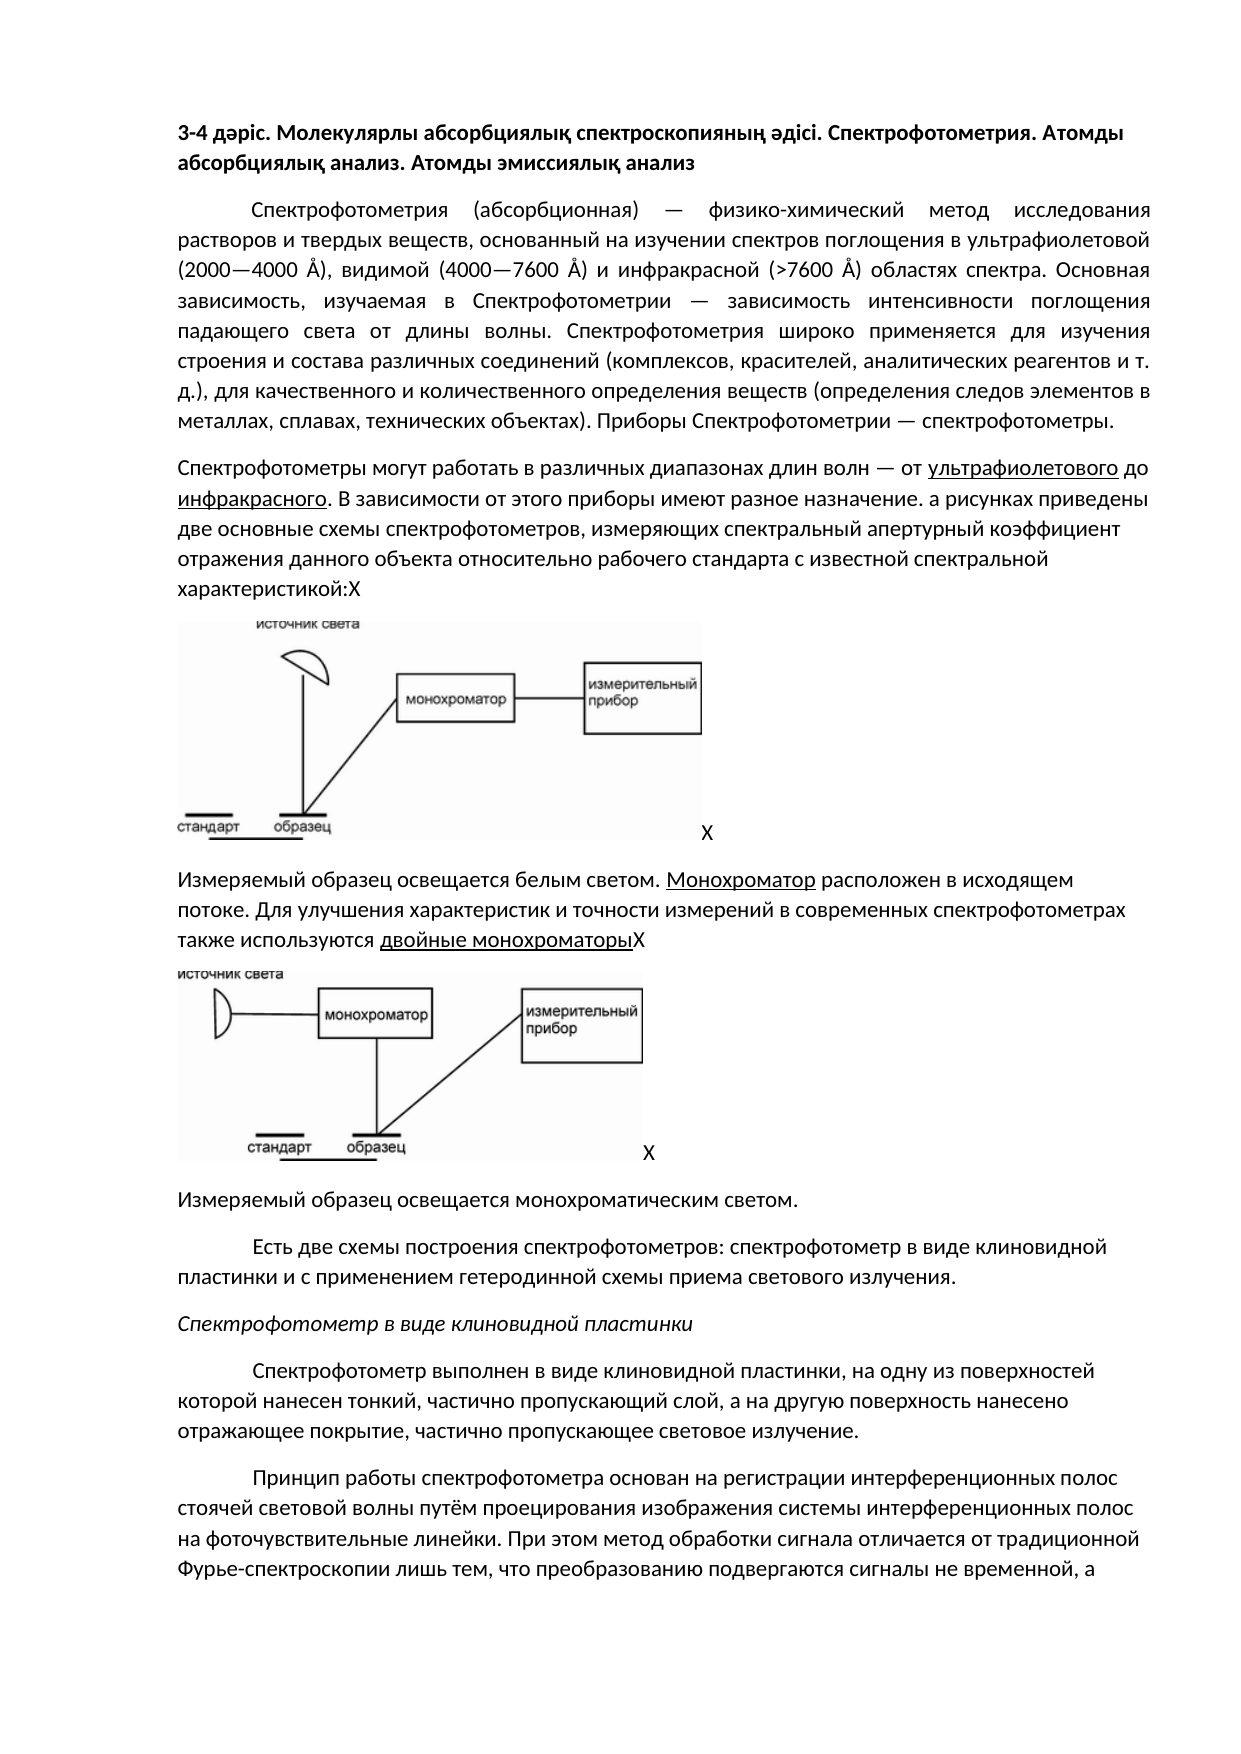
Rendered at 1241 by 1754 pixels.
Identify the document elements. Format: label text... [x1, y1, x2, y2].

text Спектрофотометрия (абсорбционная) — физико-химический метод исследования растворов и твердых веществ, основанный на изучении спектров поглощения в ультрафиолетовой (2000—4000 Å), видимой (4000—7600 Å) и инфракрасной (>7600 Å) областях спектра. Основная зависимость, изучаемая в Спектрофотометрии — зависимость интенсивности поглощения падающего света от длины волны. Спектрофотометрия широко применяется для изучения строения и состава различных соединений (комплексов, красителей, аналитических реагентов и т. д.), для качественного и количественного определения веществ (определения следов элементов в металлах, сплавах, технических объектах). Приборы Спектрофотометрии — спектрофотометры. [177, 195, 1152, 435]
text 3-4 дәріс. Молекулярлы абсорбциялық спектроскопияның әдісі. Спектрофотометрия. Атомды абсорбциялық анализ. Атомды эмиссиялық анализ [177, 118, 1152, 176]
picture [177, 621, 702, 840]
picture [177, 971, 643, 1161]
